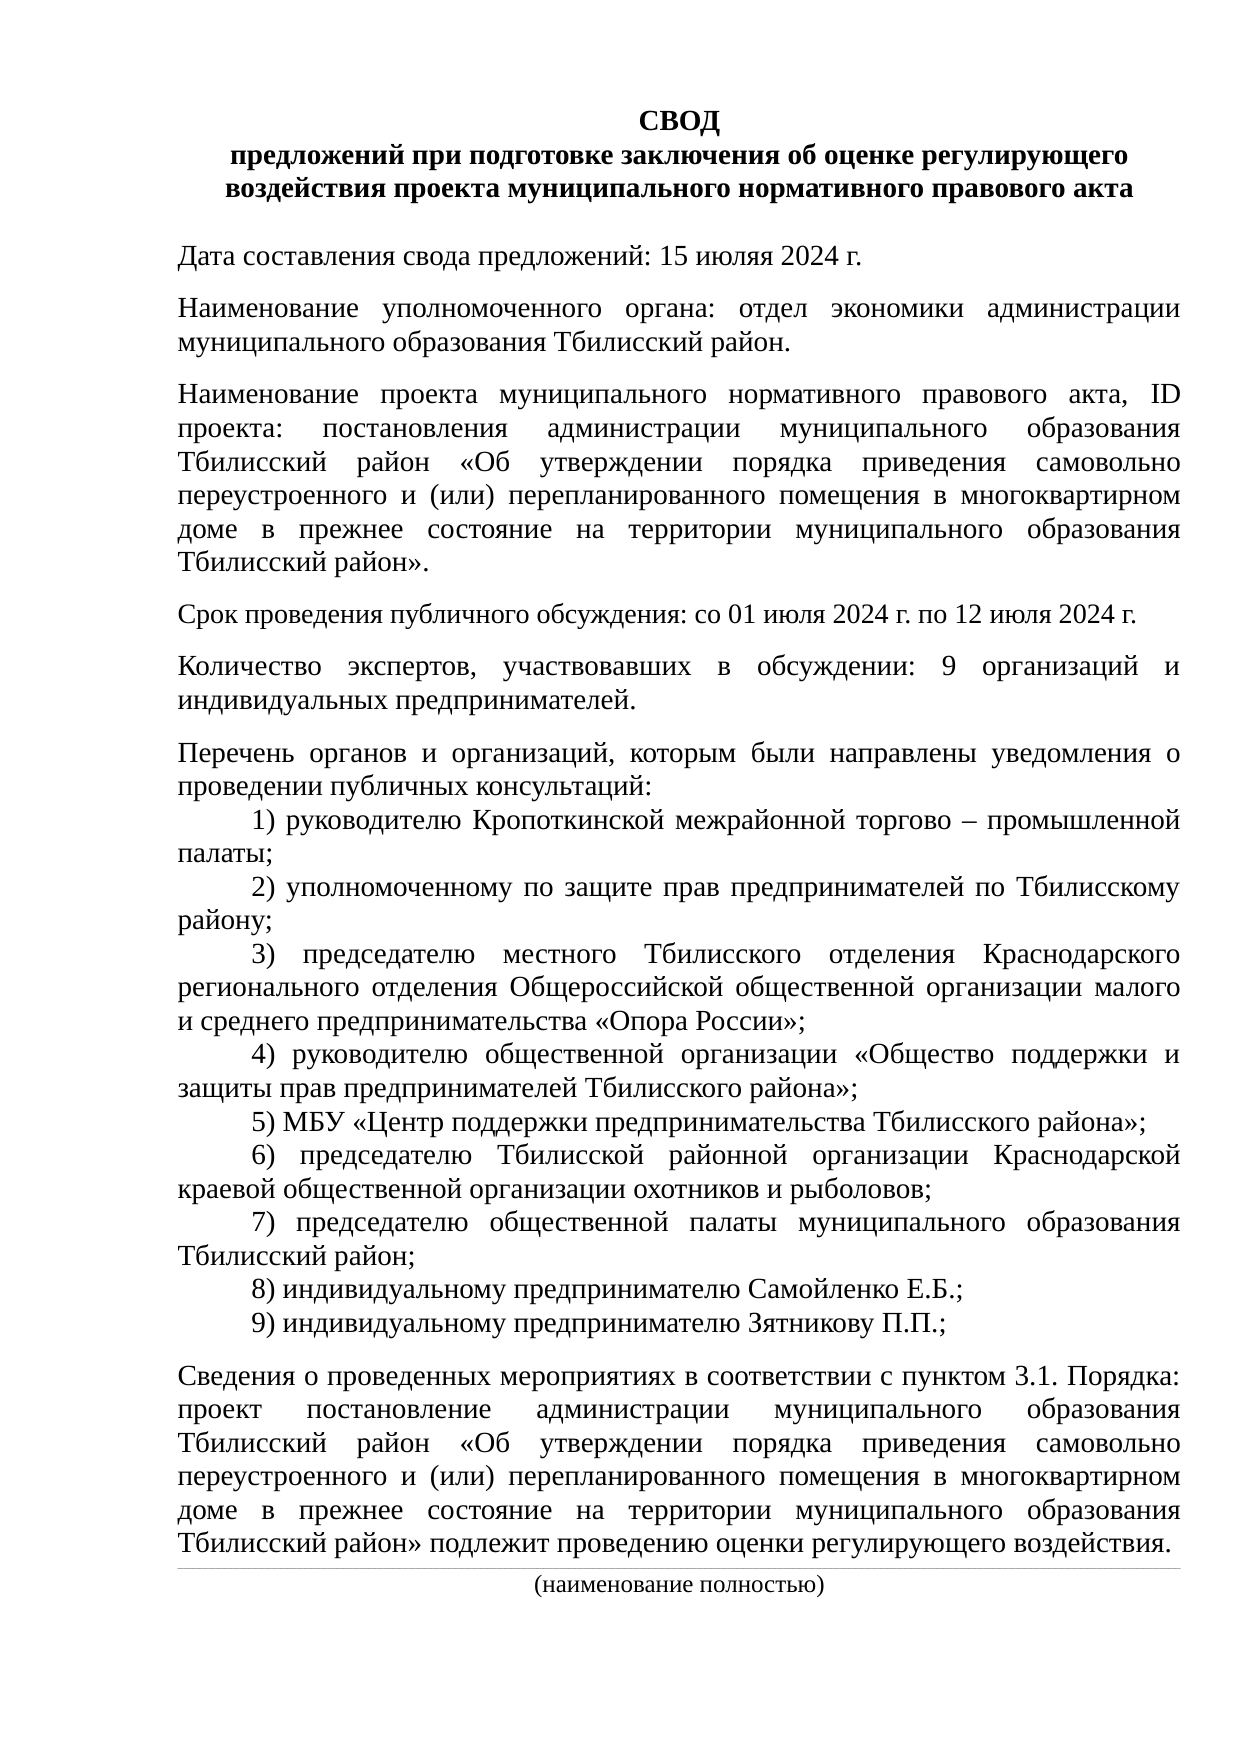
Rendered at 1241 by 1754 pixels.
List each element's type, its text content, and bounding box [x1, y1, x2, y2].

text 8) индивидуальному предпринимателю Самойленко Е.Б.; [177, 1271, 1181, 1305]
text 6) председателю Тбилисской районной организации Краснодарской краевой общественной организации охотников и рыболовов; [177, 1137, 1181, 1204]
text Наименование проекта муниципального нормативного правового акта, ID проекта: постановления администрации муниципального образования Тбилисский район «Об утверждении порядка приведения самовольно переустроенного и (или) перепланированного помещения в многоквартирном доме в прежнее состояние на территории муниципального образования Тбилисский район». [177, 377, 1181, 578]
text Наименование уполномоченного органа: отдел экономики администрации муниципального образования Тбилисский район. [177, 290, 1181, 357]
text Сведения о проведенных мероприятиях в соответствии с пунктом 3.1. Порядка: проект постановление администрации муниципального образования Тбилисский район «Об утверждении порядка приведения самовольно переустроенного и (или) перепланированного помещения в многоквартирном доме в прежнее состояние на территории муниципального образования Тбилисский район» подлежит проведению оценки регулирующего воздействия. [177, 1358, 1181, 1559]
text 1) руководителю Кропоткинской межрайонной торгово – промышленной палаты; [177, 802, 1181, 869]
text 9) индивидуальному предпринимателю Зятникову П.П.; [177, 1305, 1181, 1338]
text 5) МБУ «Центр поддержки предпринимательства Тбилисского района»; [177, 1104, 1181, 1137]
text 4) руководителю общественной организации «Общество поддержки и защиты прав предпринимателей Тбилисского района»; [177, 1037, 1181, 1104]
text 2) уполномоченному по защите прав предпринимателей по Тбилисскому району; [177, 869, 1181, 936]
text Количество экспертов, участвовавших в обсуждении: 9 организаций и индивидуальных предпринимателей. [177, 648, 1181, 716]
text Срок проведения публичного обсуждения: со 01 июля 2024 г. по 12 июля 2024 г. [177, 597, 1181, 629]
text Перечень органов и организаций, которым были направлены уведомления о проведении публичных консультаций: [177, 735, 1181, 802]
text СВОД [177, 103, 1181, 137]
text предложений при подготовке заключения об оценке регулирующего воздействия проекта муниципального нормативного правового акта [177, 137, 1181, 204]
text 7) председателю общественной палаты муниципального образования Тбилисский район; [177, 1204, 1181, 1271]
text (наименование полностью) [177, 1569, 1181, 1598]
text Дата составления свода предложений: 15 июляя 2024 г. [177, 238, 1181, 271]
text 3) председателю местного Тбилисского отделения Краснодарского регионального отделения Общероссийской общественной организации малого и среднего предпринимательства «Опора России»; [177, 936, 1181, 1037]
